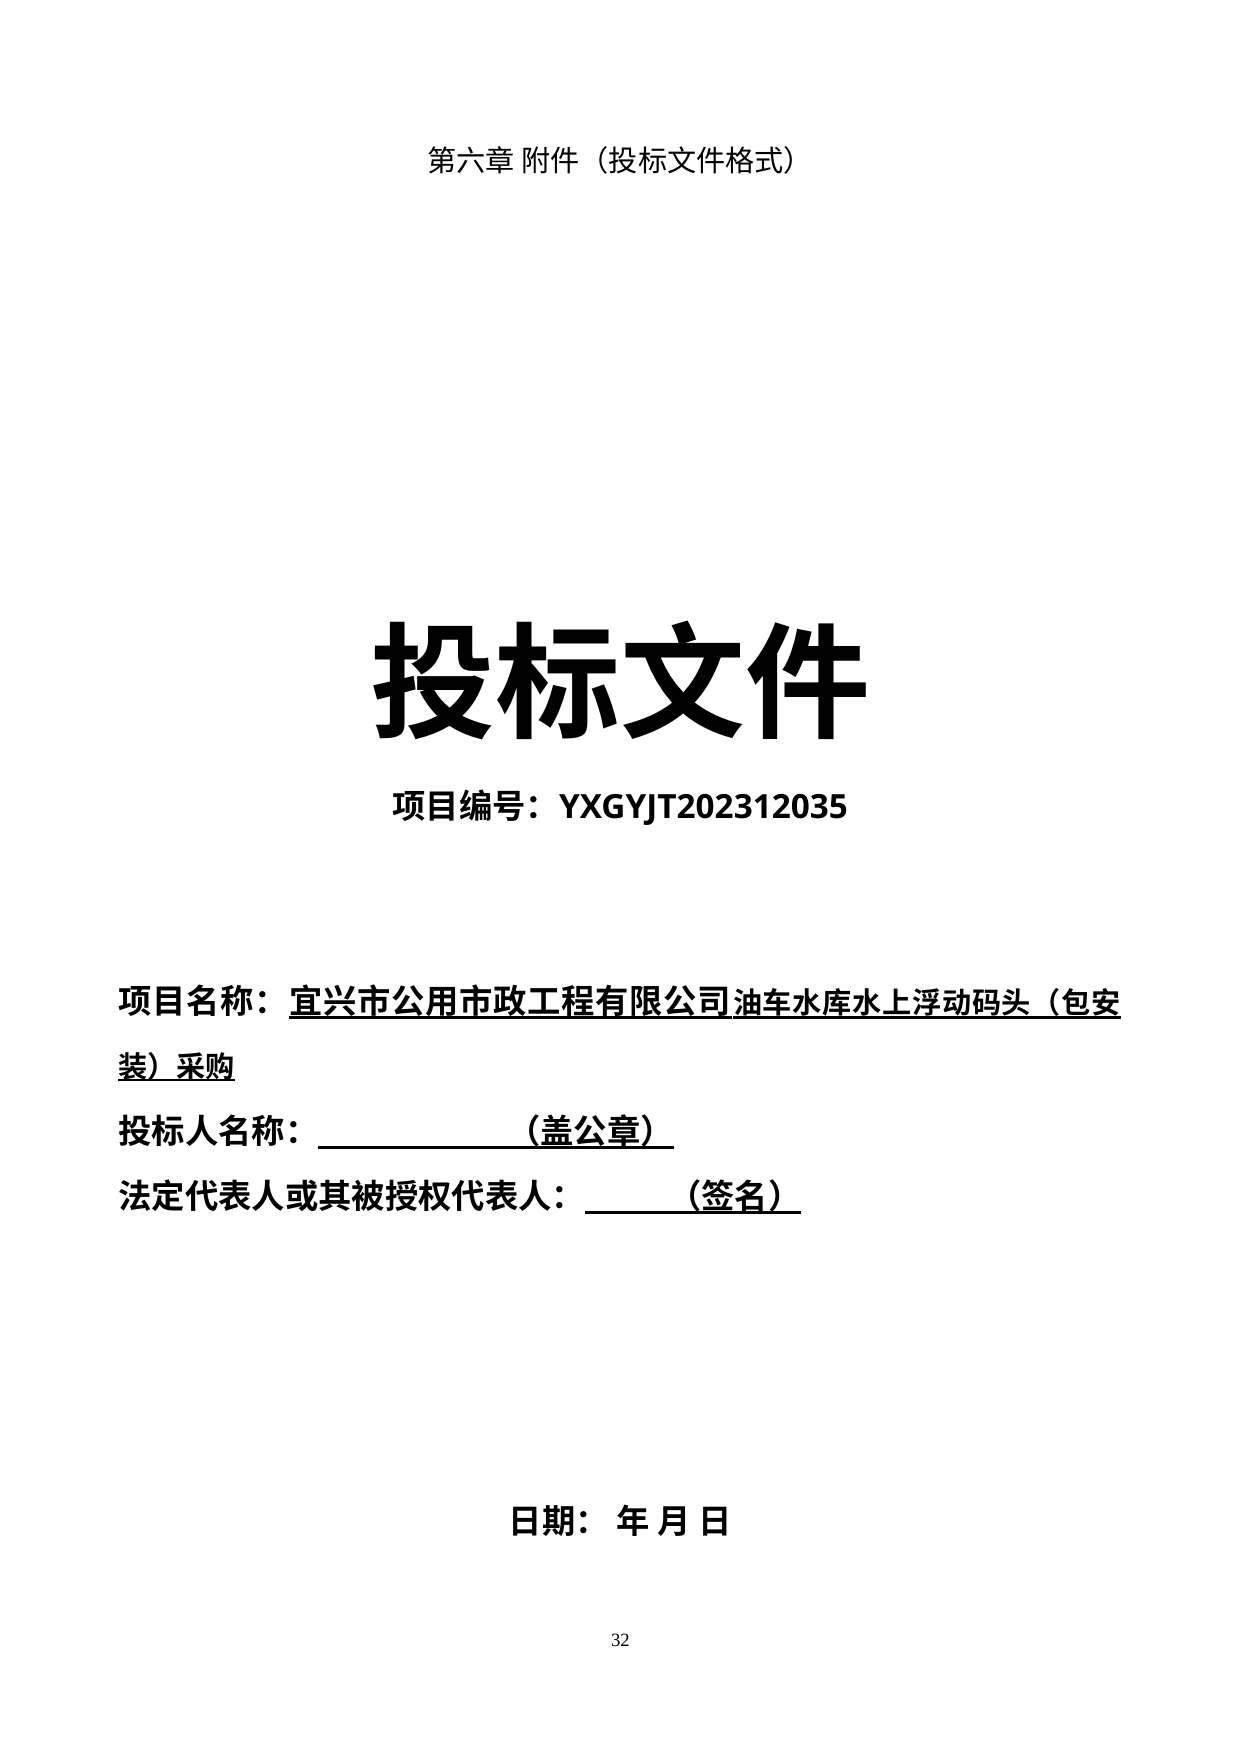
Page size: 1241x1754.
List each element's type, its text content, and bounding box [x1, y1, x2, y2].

text 日期： 年 月 日 [118, 1487, 1122, 1552]
text 项目名称：宜兴市公用市政工程有限公司油车水库水上浮动码头（包安装）采购 [118, 967, 1122, 1097]
text 项目编号：YXGYJT202312035 [118, 772, 1122, 837]
text 第六章 附件（投标文件格式） [118, 126, 1122, 191]
text 投标人名称： （盖公章） [118, 1097, 1122, 1162]
text 法定代表人或其被授权代表人： （签名） [118, 1162, 1122, 1227]
text 投标文件 [118, 577, 1122, 772]
